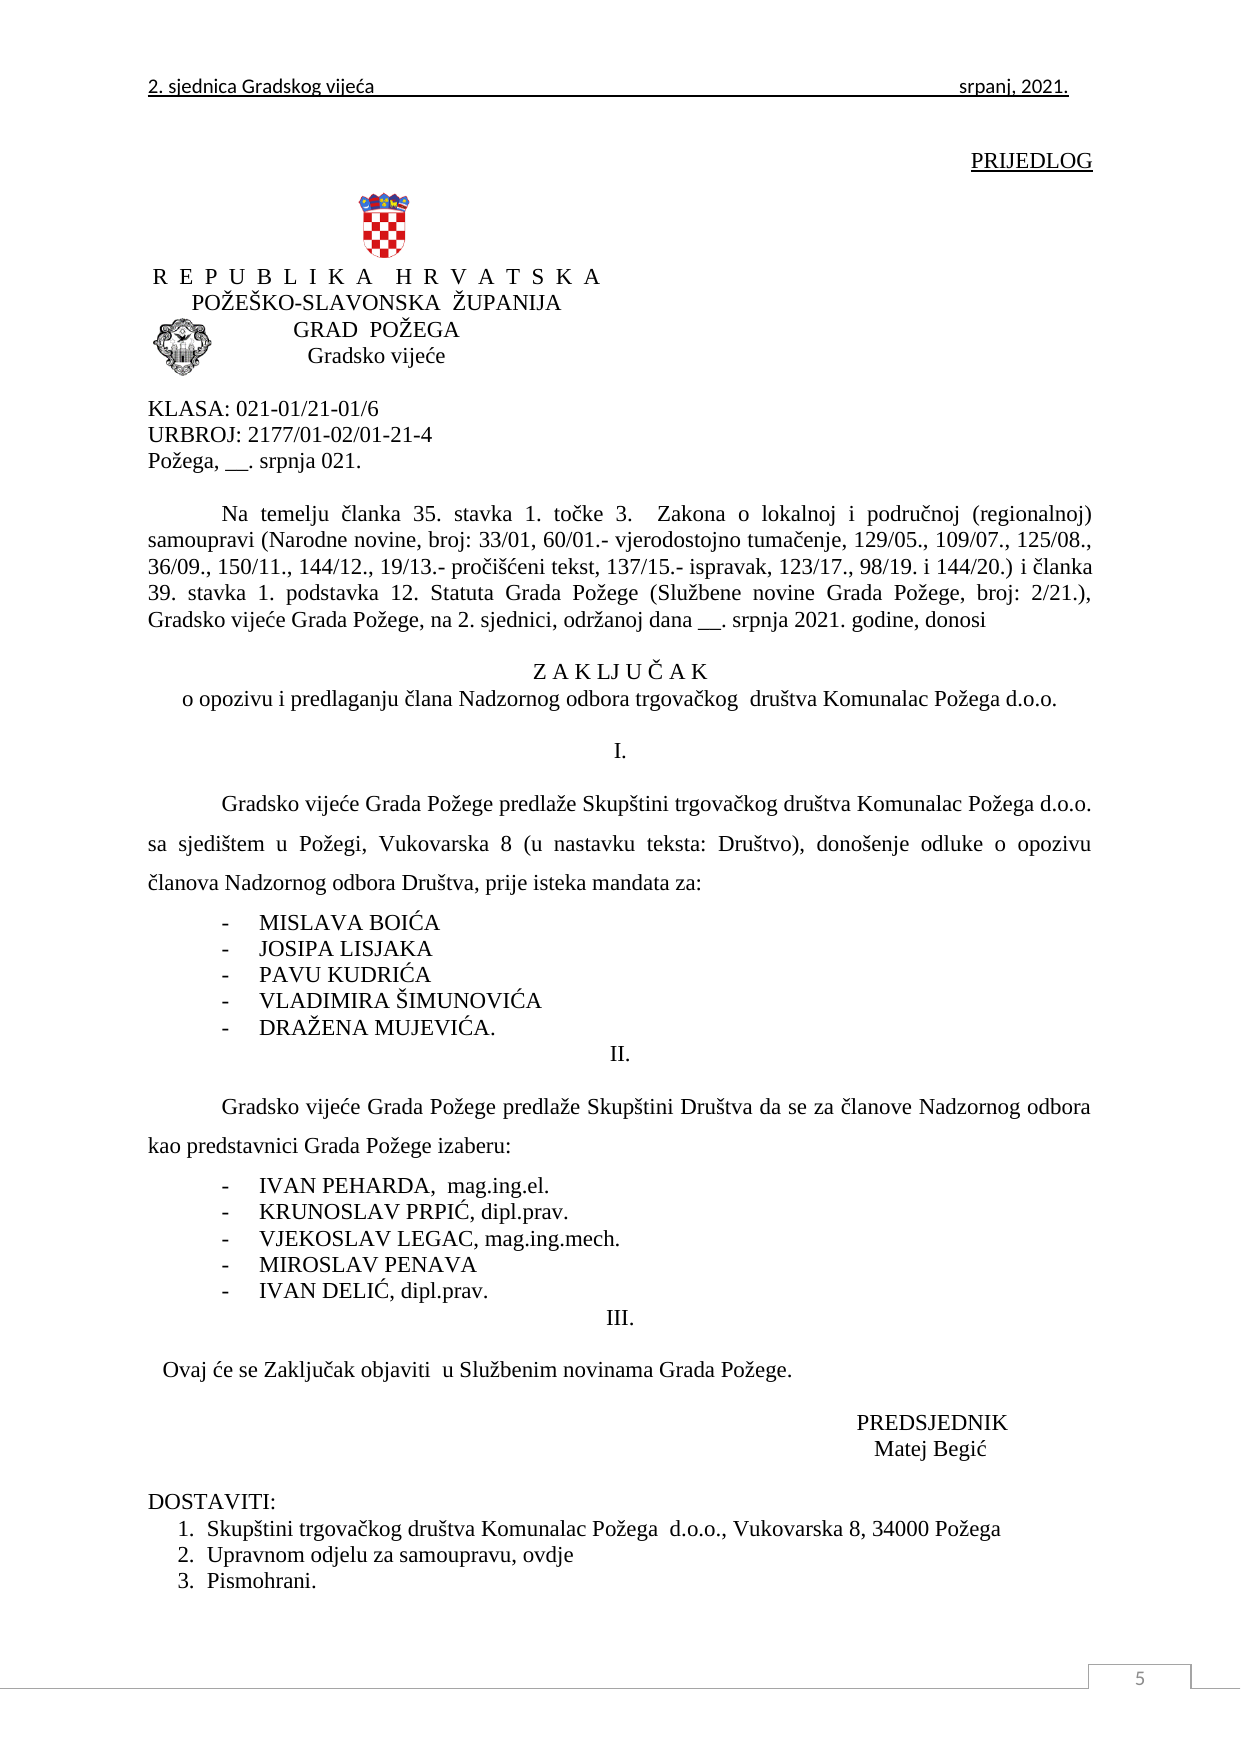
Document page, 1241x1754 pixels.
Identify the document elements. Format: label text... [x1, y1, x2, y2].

list PAVU KUDRIĆA [221, 961, 1093, 988]
list IVAN DELIĆ, dipl.prav. [221, 1277, 1093, 1304]
text 2. Upravnom odjelu za samoupravu, ovdje [177, 1541, 1093, 1567]
text I. [148, 737, 1093, 764]
list VJEKOSLAV LEGAC, mag.ing.mech. [221, 1225, 1093, 1251]
text PREDSJEDNIK [812, 1409, 1093, 1436]
text o opozivu i predlaganju člana Nadzornog odbora trgovačkog društva Komunalac Požega d.o.o. [148, 685, 1093, 711]
text R E P U B L I K A H R V A T S K A [148, 263, 605, 289]
text Gradsko vijeće [212, 342, 605, 368]
text Ovaj će se Zaključak objaviti u Službenim novinama Grada Požege. [148, 1356, 1093, 1383]
text Na temelju članka 35. stavka 1. točke 3. Zakona o lokalnoj i područnoj (regionalnoj) samoupravi (Narodne novine, broj: 33/01, 60/01.- vjerodostojno tumačenje, 129/05., 109/07., 125/08., 36/09., 150/11., 144/12., 19/13.- pročišćeni tekst, 137/15.- ispravak, 123/17., 98/19. i 144/20.) i članka 39. stavka 1. podstavka 12. Statuta Grada Požege (Službene novine Grada Požege, broj: 2/21.), Gradsko vijeće Grada Požege, na 2. sjednici, održanoj dana __. srpnja 2021. godine, donosi [148, 500, 1093, 632]
list IVAN PEHARDA, mag.ing.el. [221, 1172, 1093, 1198]
text Požega, __. srpnja 021. [148, 447, 1093, 474]
text 3. Pismohrani. [177, 1567, 1093, 1594]
text Matej Begić [768, 1436, 1093, 1462]
text KLASA: 021-01/21-01/6 [148, 395, 1093, 421]
text URBROJ: 2177/01-02/01-21-4 [148, 421, 1093, 447]
text PRIJEDLOG [148, 148, 1093, 174]
text II. [148, 1040, 1093, 1067]
picture [153, 318, 212, 376]
list MISLAVA BOIĆA [221, 908, 1093, 935]
text III. [148, 1304, 1093, 1330]
list DRAŽENA MUJEVIĆA. [221, 1014, 1093, 1040]
picture [358, 192, 410, 258]
text Gradsko vijeće Grada Požege predlaže Skupštini Društva da se za članove Nadzornog odbora kao predstavnici Grada Požege izaberu: [148, 1093, 1093, 1159]
text Gradsko vijeće Grada Požege predlaže Skupštini trgovačkog društva Komunalac Požega d.o.o. sa sjedištem u Požegi, Vukovarska 8 (u nastavku teksta: Društvo), donošenje odluke o opozivu članova Nadzornog odbora Društva, prije isteka mandata za: [148, 790, 1093, 895]
list VLADIMIRA ŠIMUNOVIĆA [221, 988, 1093, 1014]
list JOSIPA LISJAKA [221, 935, 1093, 961]
text Z A K LJ U Č A K [148, 658, 1093, 685]
text DOSTAVITI: [148, 1488, 1093, 1514]
list KRUNOSLAV PRPIĆ, dipl.prav. [221, 1198, 1093, 1225]
list MIROSLAV PENAVA [221, 1251, 1093, 1277]
text 1. Skupštini trgovačkog društva Komunalac Požega d.o.o., Vukovarska 8, 34000 Požega [177, 1514, 1093, 1541]
text POŽEŠKO-SLAVONSKA ŽUPANIJA [148, 289, 605, 316]
text GRAD POŽEGA [148, 316, 605, 342]
